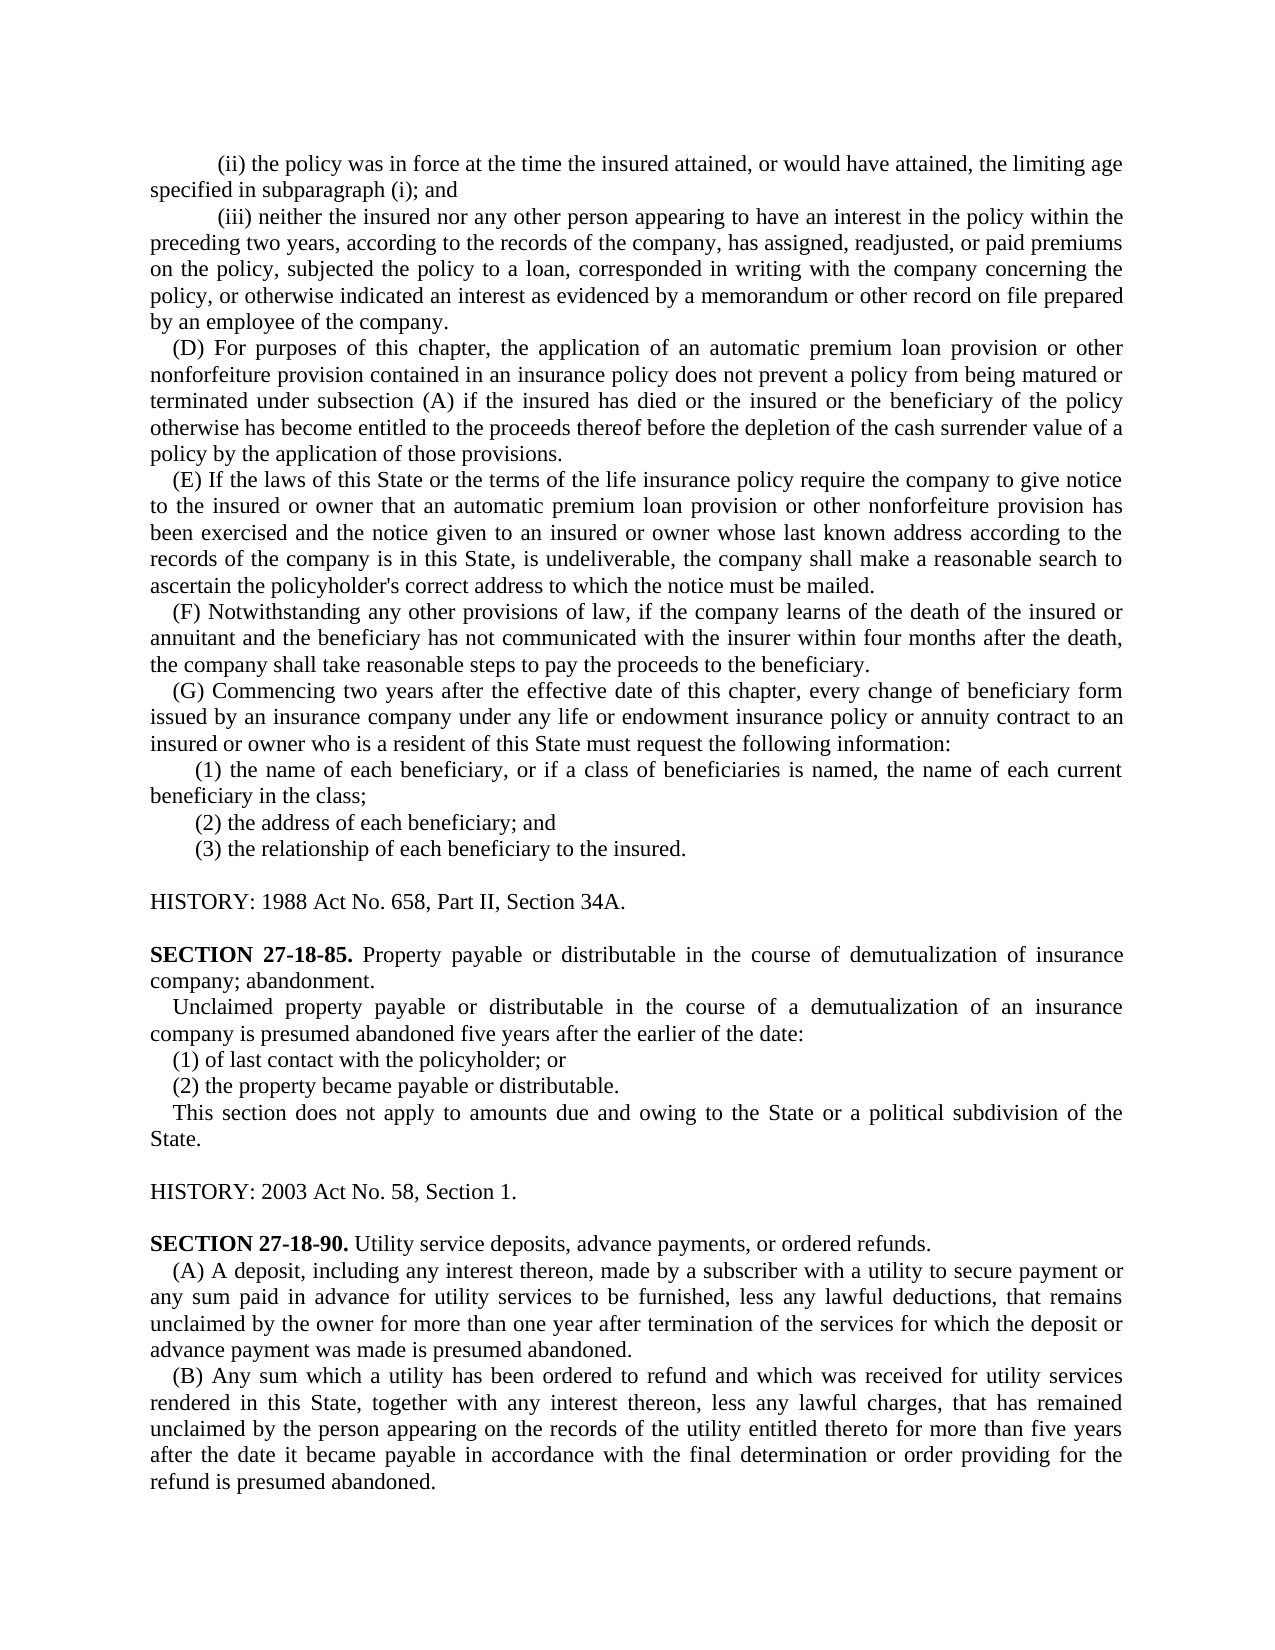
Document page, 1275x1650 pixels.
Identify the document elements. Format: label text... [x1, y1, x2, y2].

text (E) If the laws of this State or the terms of the life insurance policy require the company to give notice to the insured or owner that an automatic premium loan provision or other nonforfeiture provision has been exercised and the notice given to an insured or owner whose last known address according to the records of the company is in this State, is undeliverable, the company shall make a reasonable search to ascertain the policyholder's correct address to which the notice must be mailed. [150, 466, 1125, 598]
text HISTORY: 2003 Act No. 58, Section 1. [150, 1178, 1125, 1204]
text Unclaimed property payable or distributable in the course of a demutualization of an insurance company is presumed abandoned five years after the earlier of the date: [150, 993, 1125, 1046]
text SECTION 27-18-90. Utility service deposits, advance payments, or ordered refunds. [150, 1231, 1125, 1257]
text (2) the address of each beneficiary; and [150, 809, 1125, 835]
text HISTORY: 1988 Act No. 658, Part II, Section 34A. [150, 888, 1125, 914]
text (D) For purposes of this chapter, the application of an automatic premium loan provision or other nonforfeiture provision contained in an insurance policy does not prevent a policy from being matured or terminated under subsection (A) if the insured has died or the insured or the beneficiary of the policy otherwise has become entitled to the proceeds thereof before the depletion of the cash surrender value of a policy by the application of those provisions. [150, 334, 1125, 466]
text This section does not apply to amounts due and owing to the State or a political subdivision of the State. [150, 1099, 1125, 1151]
text SECTION 27-18-85. Property payable or distributable in the course of demutualization of insurance company; abandonment. [150, 941, 1125, 993]
text (3) the relationship of each beneficiary to the insured. [150, 835, 1125, 862]
text (G) Commencing two years after the effective date of this chapter, every change of beneficiary form issued by an insurance company under any life or endowment insurance policy or annuity contract to an insured or owner who is a resident of this State must request the following information: [150, 677, 1125, 756]
text (1) of last contact with the policyholder; or [150, 1046, 1125, 1072]
text (ii) the policy was in force at the time the insured attained, or would have attained, the limiting age specified in subparagraph (i); and [150, 150, 1125, 203]
text (F) Notwithstanding any other provisions of law, if the company learns of the death of the insured or annuitant and the beneficiary has not communicated with the insurer within four months after the death, the company shall take reasonable steps to pay the proceeds to the beneficiary. [150, 598, 1125, 677]
text (2) the property became payable or distributable. [150, 1072, 1125, 1099]
text (iii) neither the insured nor any other person appearing to have an interest in the policy within the preceding two years, according to the records of the company, has assigned, readjusted, or paid premiums on the policy, subjected the policy to a loan, corresponded in writing with the company concerning the policy, or otherwise indicated an interest as evidenced by a memorandum or other record on file prepared by an employee of the company. [150, 203, 1125, 334]
text (A) A deposit, including any interest thereon, made by a subscriber with a utility to secure payment or any sum paid in advance for utility services to be furnished, less any lawful deductions, that remains unclaimed by the owner for more than one year after termination of the services for which the deposit or advance payment was made is presumed abandoned. [150, 1257, 1125, 1362]
text (B) Any sum which a utility has been ordered to refund and which was received for utility services rendered in this State, together with any interest thereon, less any lawful charges, that has remained unclaimed by the person appearing on the records of the utility entitled thereto for more than five years after the date it became payable in accordance with the final determination or order providing for the refund is presumed abandoned. [150, 1362, 1125, 1494]
text (1) the name of each beneficiary, or if a class of beneficiaries is named, the name of each current beneficiary in the class; [150, 756, 1125, 809]
